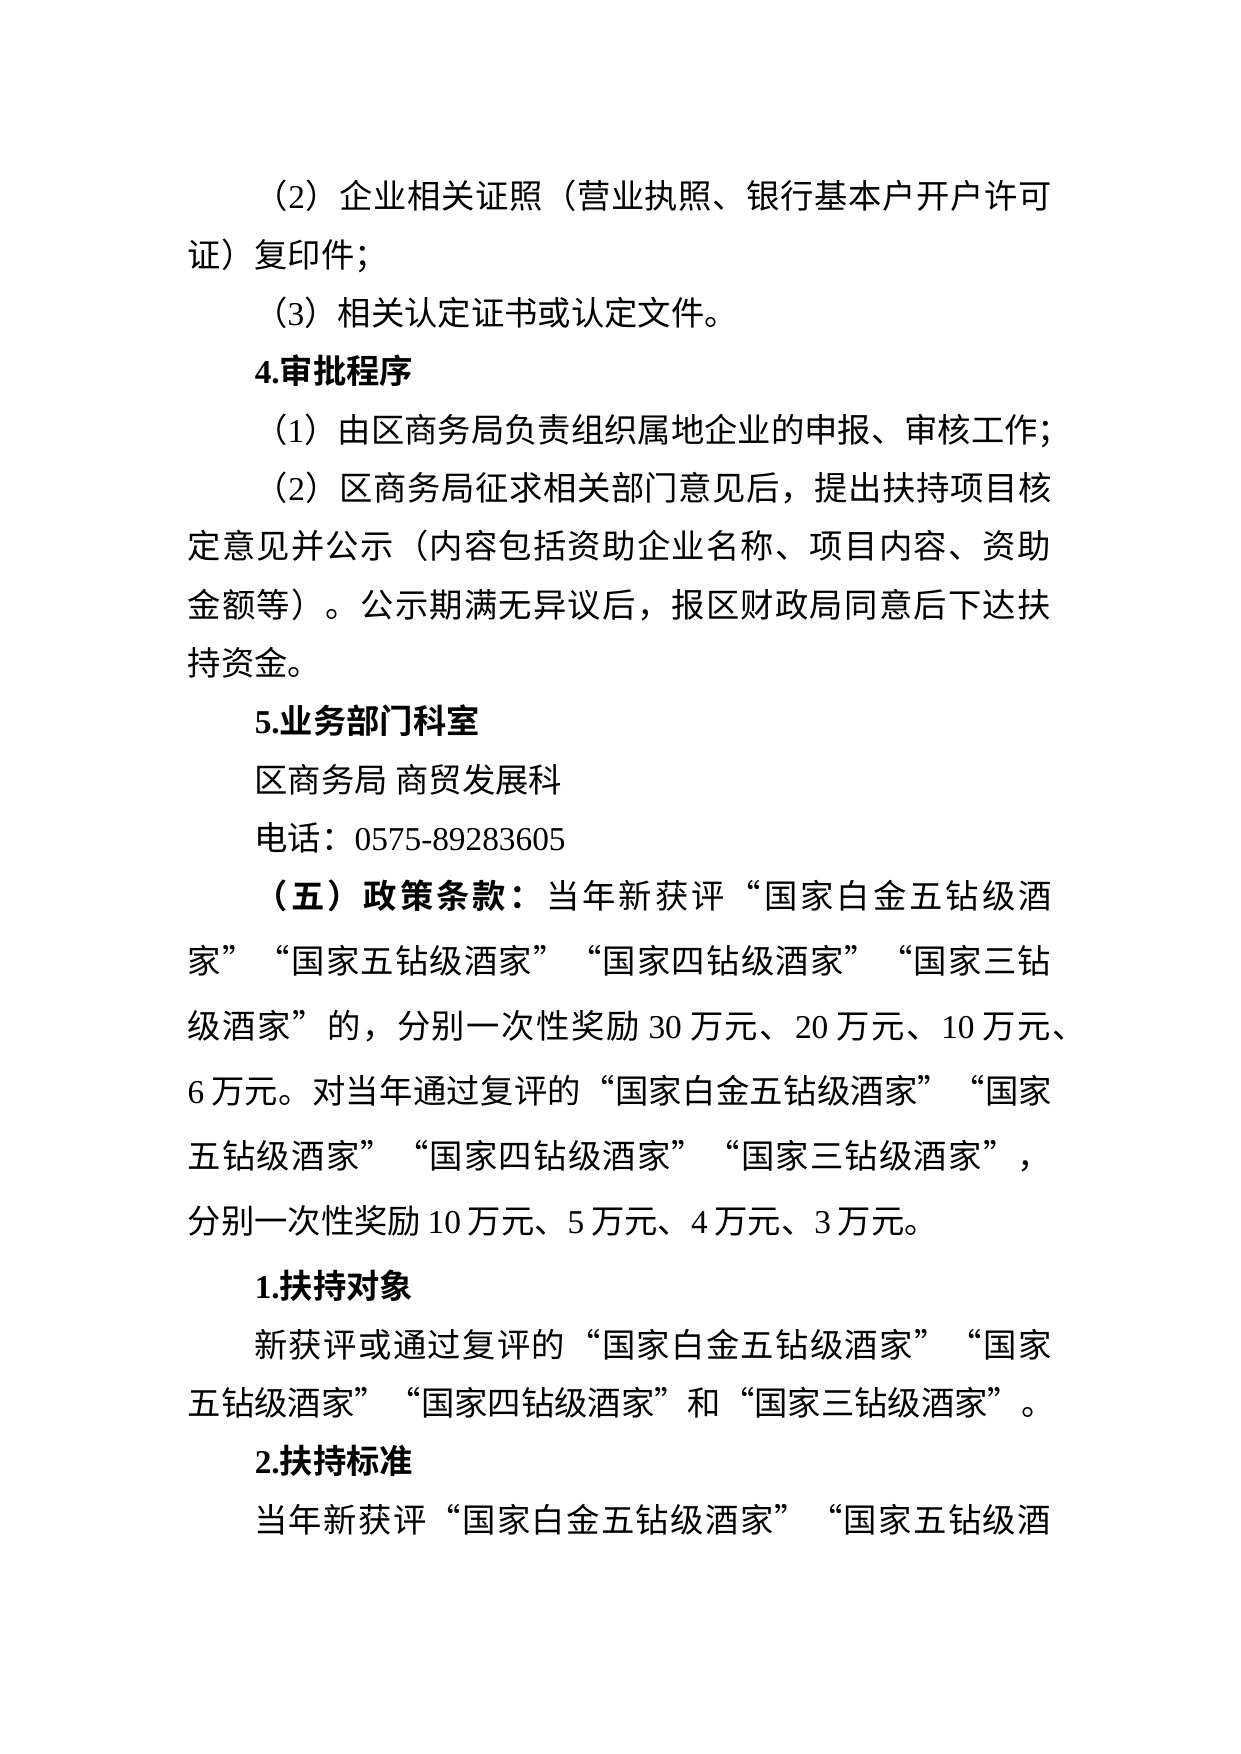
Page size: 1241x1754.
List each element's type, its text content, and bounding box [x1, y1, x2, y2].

text 电话：0575-89283605 [187, 804, 1053, 862]
text （2）区商务局征求相关部门意见后，提出扶持项目核定意见并公示（内容包括资助企业名称、项目内容、资助金额等）。公示期满无异议后，报区财政局同意后下达扶持资金。 [187, 454, 1053, 687]
text （2）企业相关证照（营业执照、银行基本户开户许可证）复印件； [187, 162, 1053, 279]
text 区商务局 商贸发展科 [187, 745, 1053, 804]
text 1.扶持对象 [187, 1252, 1053, 1310]
text （3）相关认定证书或认定文件。 [187, 279, 1053, 337]
text 2.扶持标准 [187, 1427, 1053, 1485]
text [187, 1485, 1053, 1544]
text 4.审批程序 [187, 337, 1053, 395]
text （1）由区商务局负责组织属地企业的申报、审核工作； [187, 395, 1053, 454]
text 新获评或通过复评的“国家白金五钻级酒家”“国家五钻级酒家”“国家四钻级酒家”和“国家三钻级酒家”。 [187, 1310, 1053, 1427]
list （五）政策条款：当年新获评“国家白金五钻级酒家”“国家五钻级酒家”“国家四钻级酒家”“国家三钻级酒家”的，分别一次性奖励30万元、20万元、10万元、6万元。对当年通过复评的“国家白金五钻级酒家”“国家五钻级酒家”“国家四钻级酒家”“国家三钻级酒家”，分别一次性奖励10万元、5万元、4万元、3万元。 [187, 862, 1053, 1252]
text 5.业务部门科室 [187, 687, 1053, 745]
